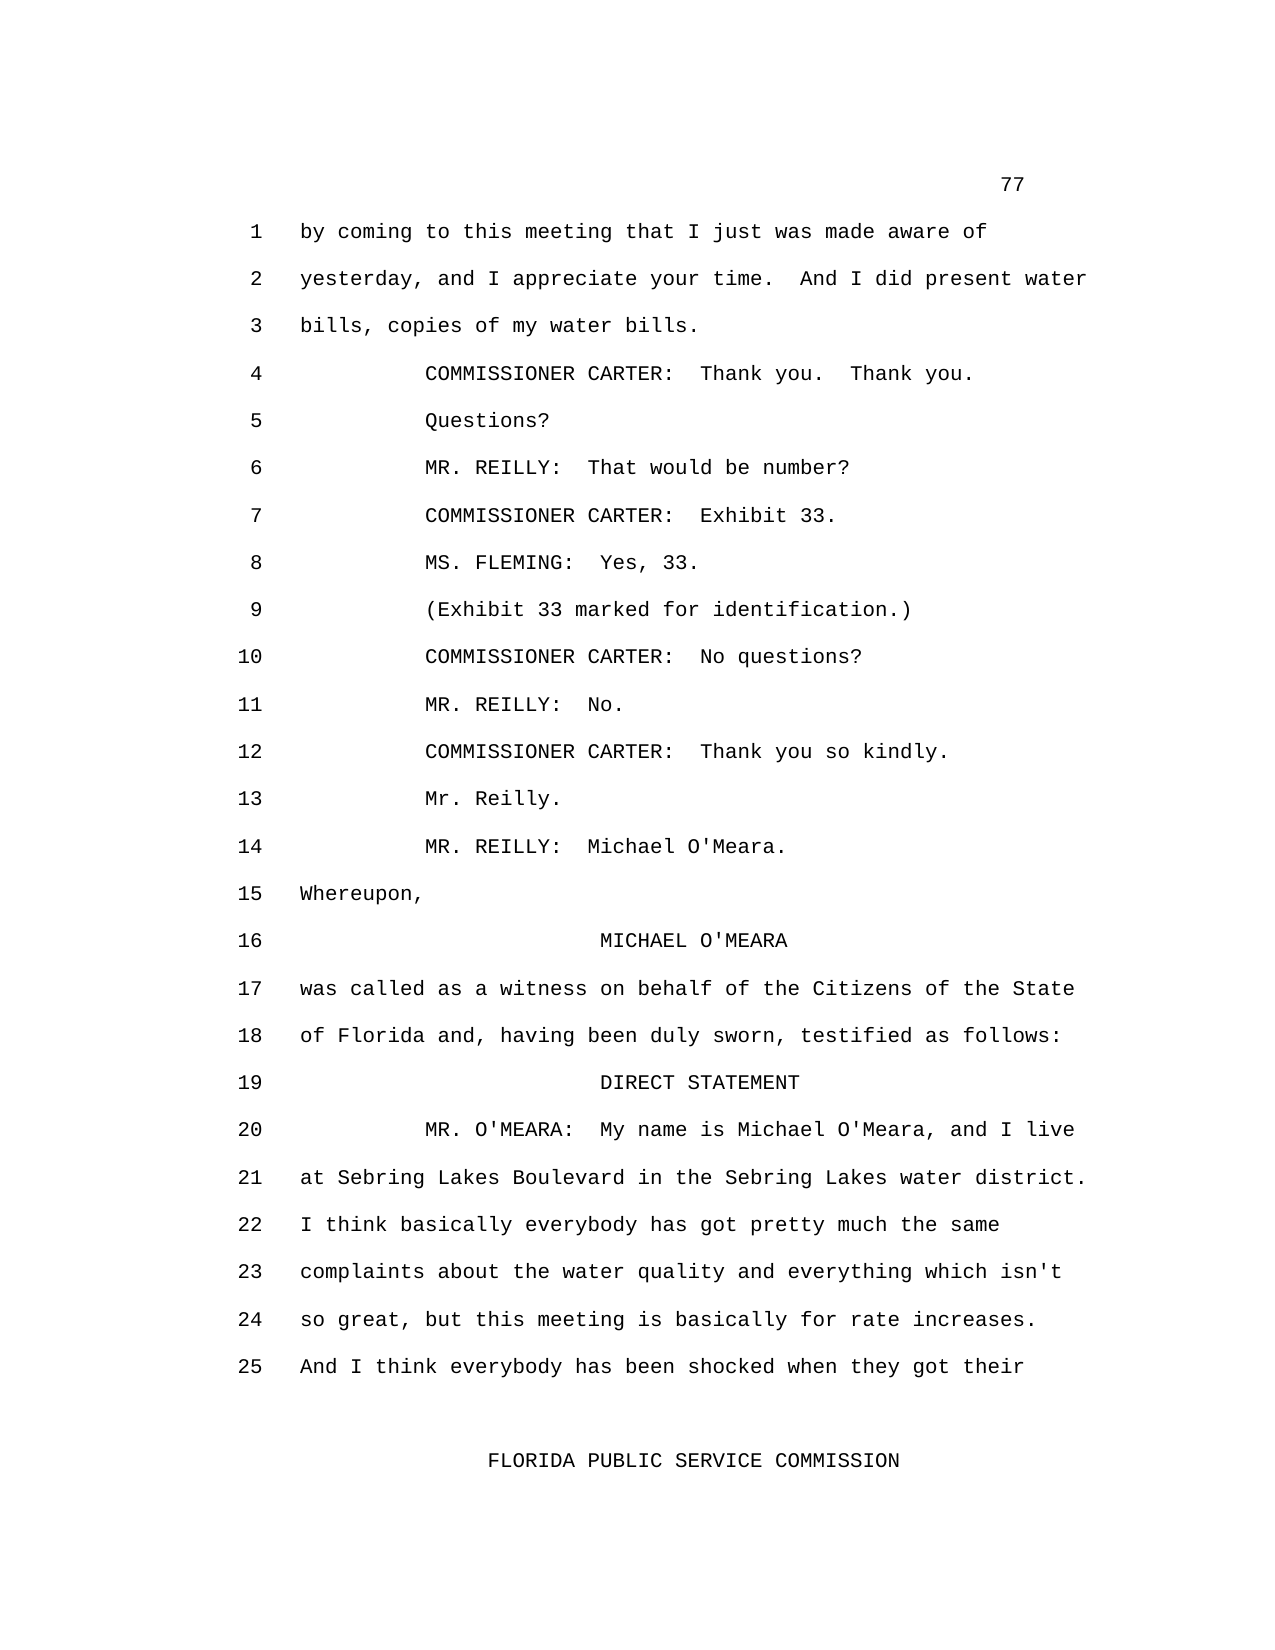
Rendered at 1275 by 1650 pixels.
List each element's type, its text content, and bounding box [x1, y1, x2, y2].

text 17 was called as a witness on behalf of the Citizens of the State [137, 978, 1138, 1001]
text 15 Whereupon, [137, 883, 1138, 907]
text 1 by coming to this meeting that I just was made aware of [137, 221, 1138, 244]
text 3 bills, copies of my water bills. [137, 316, 1138, 339]
text 19 DIRECT STATEMENT [137, 1072, 1138, 1096]
text 5 Questions? [137, 410, 1138, 434]
text 9 (Exhibit 33 marked for identification.) [137, 599, 1138, 623]
text FLORIDA PUBLIC SERVICE COMMISSION [137, 1451, 1138, 1474]
text 10 COMMISSIONER CARTER: No questions? [137, 647, 1138, 670]
text 20 MR. O'MEARA: My name is Michael O'Meara, and I live [137, 1119, 1138, 1143]
text 14 MR. REILLY: Michael O'Meara. [137, 836, 1138, 859]
text 13 Mr. Reilly. [137, 788, 1138, 812]
text 77 [137, 174, 1138, 197]
text 12 COMMISSIONER CARTER: Thank you so kindly. [137, 741, 1138, 765]
text 6 MR. REILLY: That would be number? [137, 457, 1138, 481]
text 18 of Florida and, having been duly sworn, testified as follows: [137, 1025, 1138, 1048]
text 22 I think basically everybody has got pretty much the same [137, 1214, 1138, 1238]
text 16 MICHAEL O'MEARA [137, 930, 1138, 954]
text 4 COMMISSIONER CARTER: Thank you. Thank you. [137, 363, 1138, 386]
text 21 at Sebring Lakes Boulevard in the Sebring Lakes water district. [137, 1167, 1138, 1190]
text 8 MS. FLEMING: Yes, 33. [137, 552, 1138, 576]
text 24 so great, but this meeting is basically for rate increases. [137, 1309, 1138, 1332]
text 2 yesterday, and I appreciate your time. And I did present water [137, 268, 1138, 292]
text 25 And I think everybody has been shocked when they got their [137, 1356, 1138, 1379]
text 7 COMMISSIONER CARTER: Exhibit 33. [137, 505, 1138, 528]
text 11 MR. REILLY: No. [137, 694, 1138, 717]
text 23 complaints about the water quality and everything which isn't [137, 1261, 1138, 1285]
